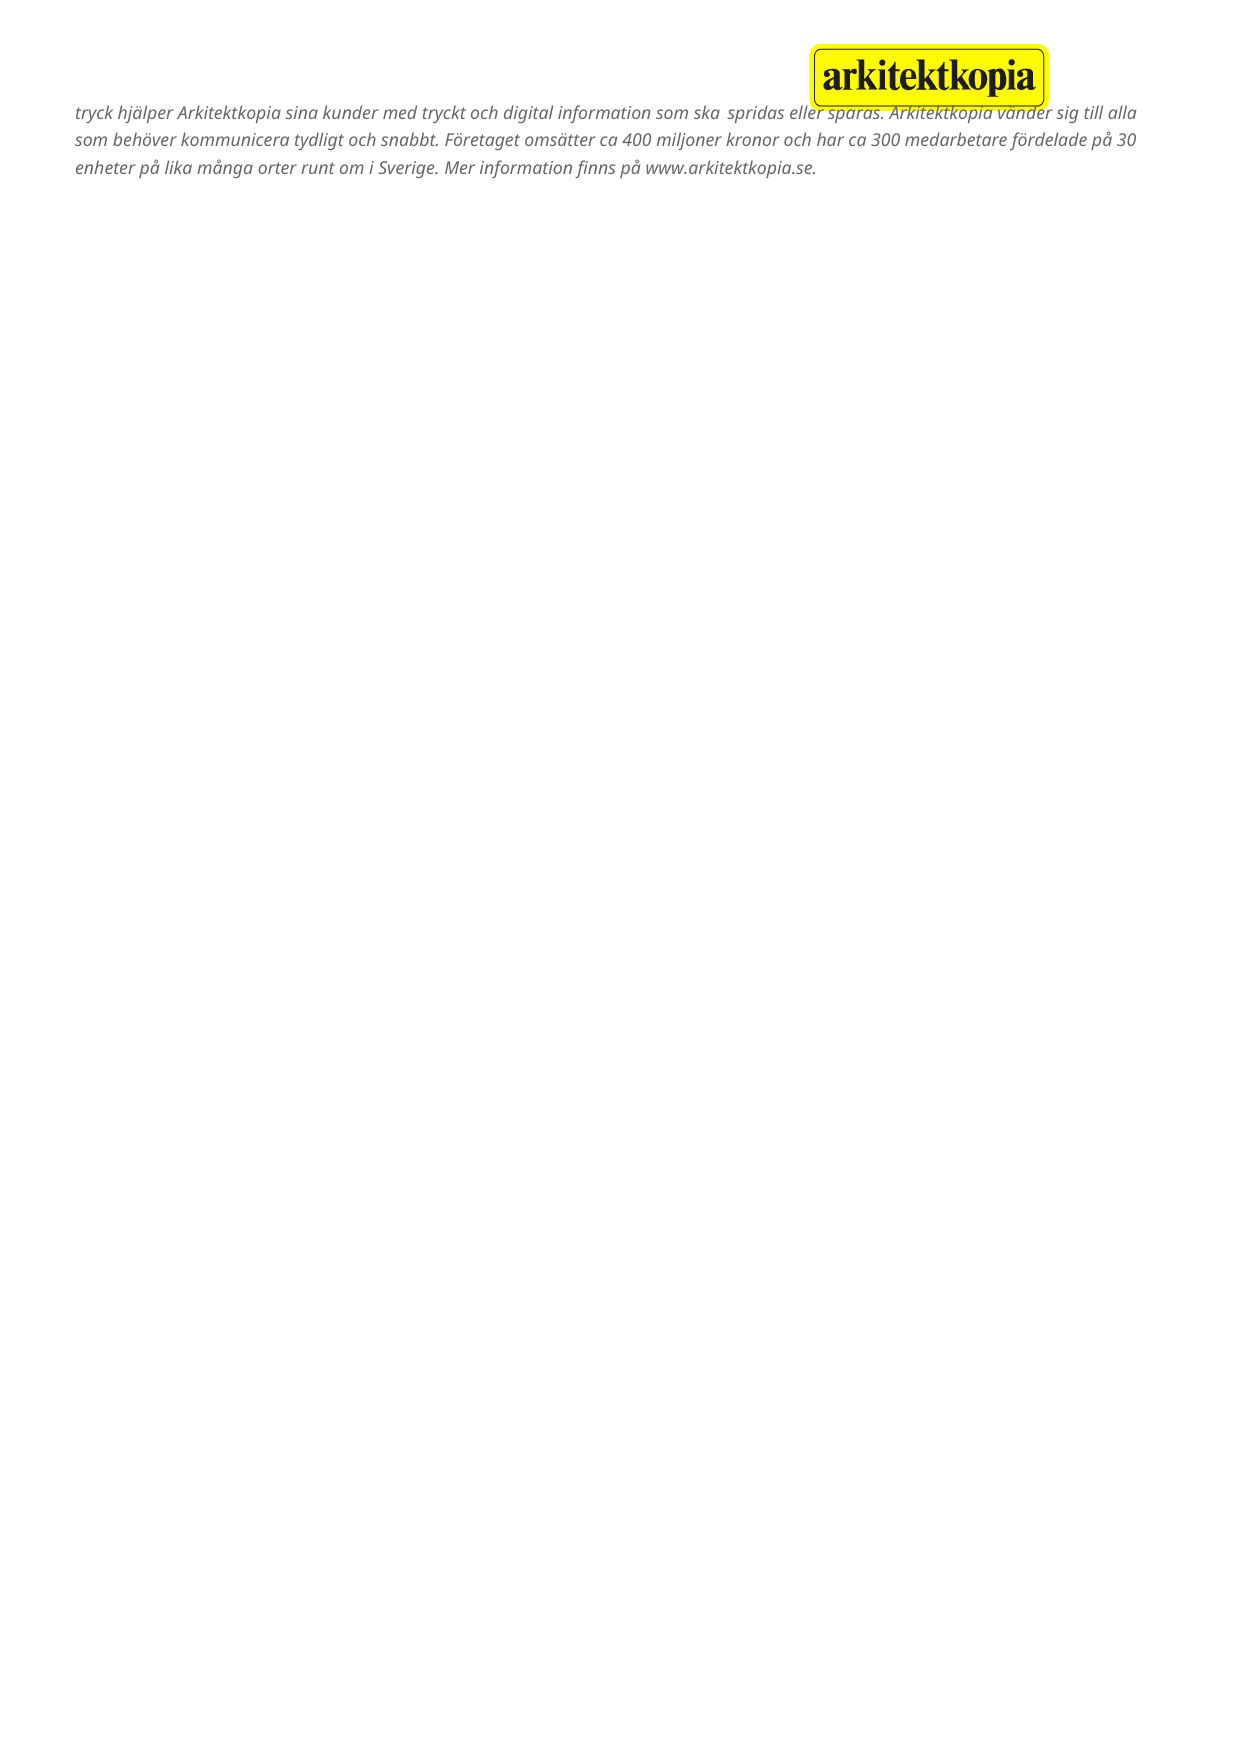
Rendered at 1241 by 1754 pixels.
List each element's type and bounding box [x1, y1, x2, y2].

picture [809, 44, 1049, 100]
text [75, 100, 1165, 180]
